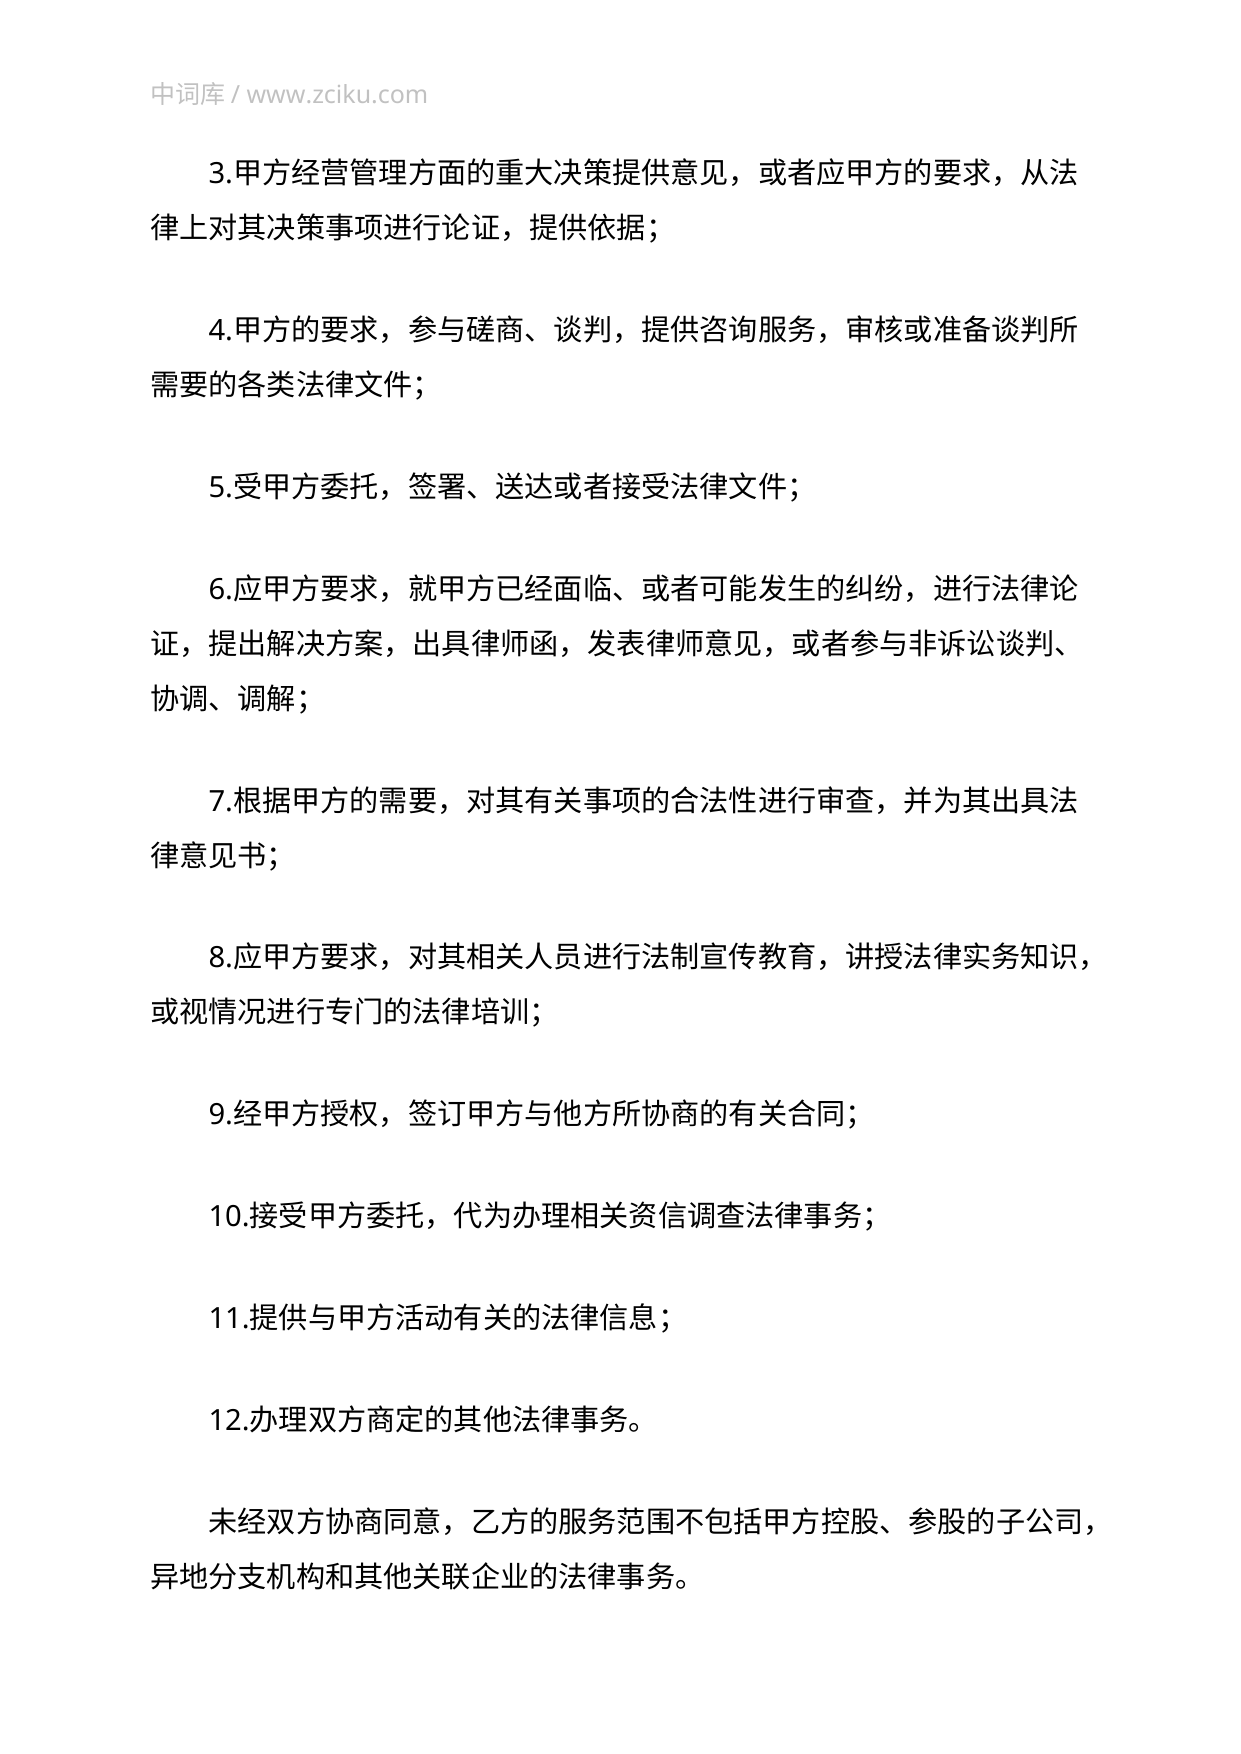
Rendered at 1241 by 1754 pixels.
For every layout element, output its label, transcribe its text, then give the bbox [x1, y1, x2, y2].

text 12.办理双方商定的其他法律事务。 [150, 1397, 1090, 1439]
text 9.经甲方授权，签订甲方与他方所协商的有关合同； [150, 1091, 1090, 1133]
text 11.提供与甲方活动有关的法律信息； [150, 1295, 1090, 1337]
text 3.甲方经营管理方面的重大决策提供意见，或者应甲方的要求，从法律上对其决策事项进行论证，提供依据； [150, 150, 1090, 247]
text 8.应甲方要求，对其相关人员进行法制宣传教育，讲授法律实务知识，或视情况进行专门的法律培训； [150, 934, 1090, 1031]
text 7.根据甲方的需要，对其有关事项的合法性进行审查，并为其出具法律意见书； [150, 777, 1090, 874]
text 6.应甲方要求，就甲方已经面临、或者可能发生的纠纷，进行法律论证，提出解决方案，出具律师函，发表律师意见，或者参与非诉讼谈判、协调、调解； [150, 566, 1090, 718]
text 4.甲方的要求，参与磋商、谈判，提供咨询服务，审核或准备谈判所需要的各类法律文件； [150, 307, 1090, 404]
text 未经双方协商同意，乙方的服务范围不包括甲方控股、参股的子公司，异地分支机构和其他关联企业的法律事务。 [150, 1499, 1090, 1596]
text 10.接受甲方委托，代为办理相关资信调查法律事务； [150, 1193, 1090, 1235]
text 5.受甲方委托，签署、送达或者接受法律文件； [150, 463, 1090, 506]
